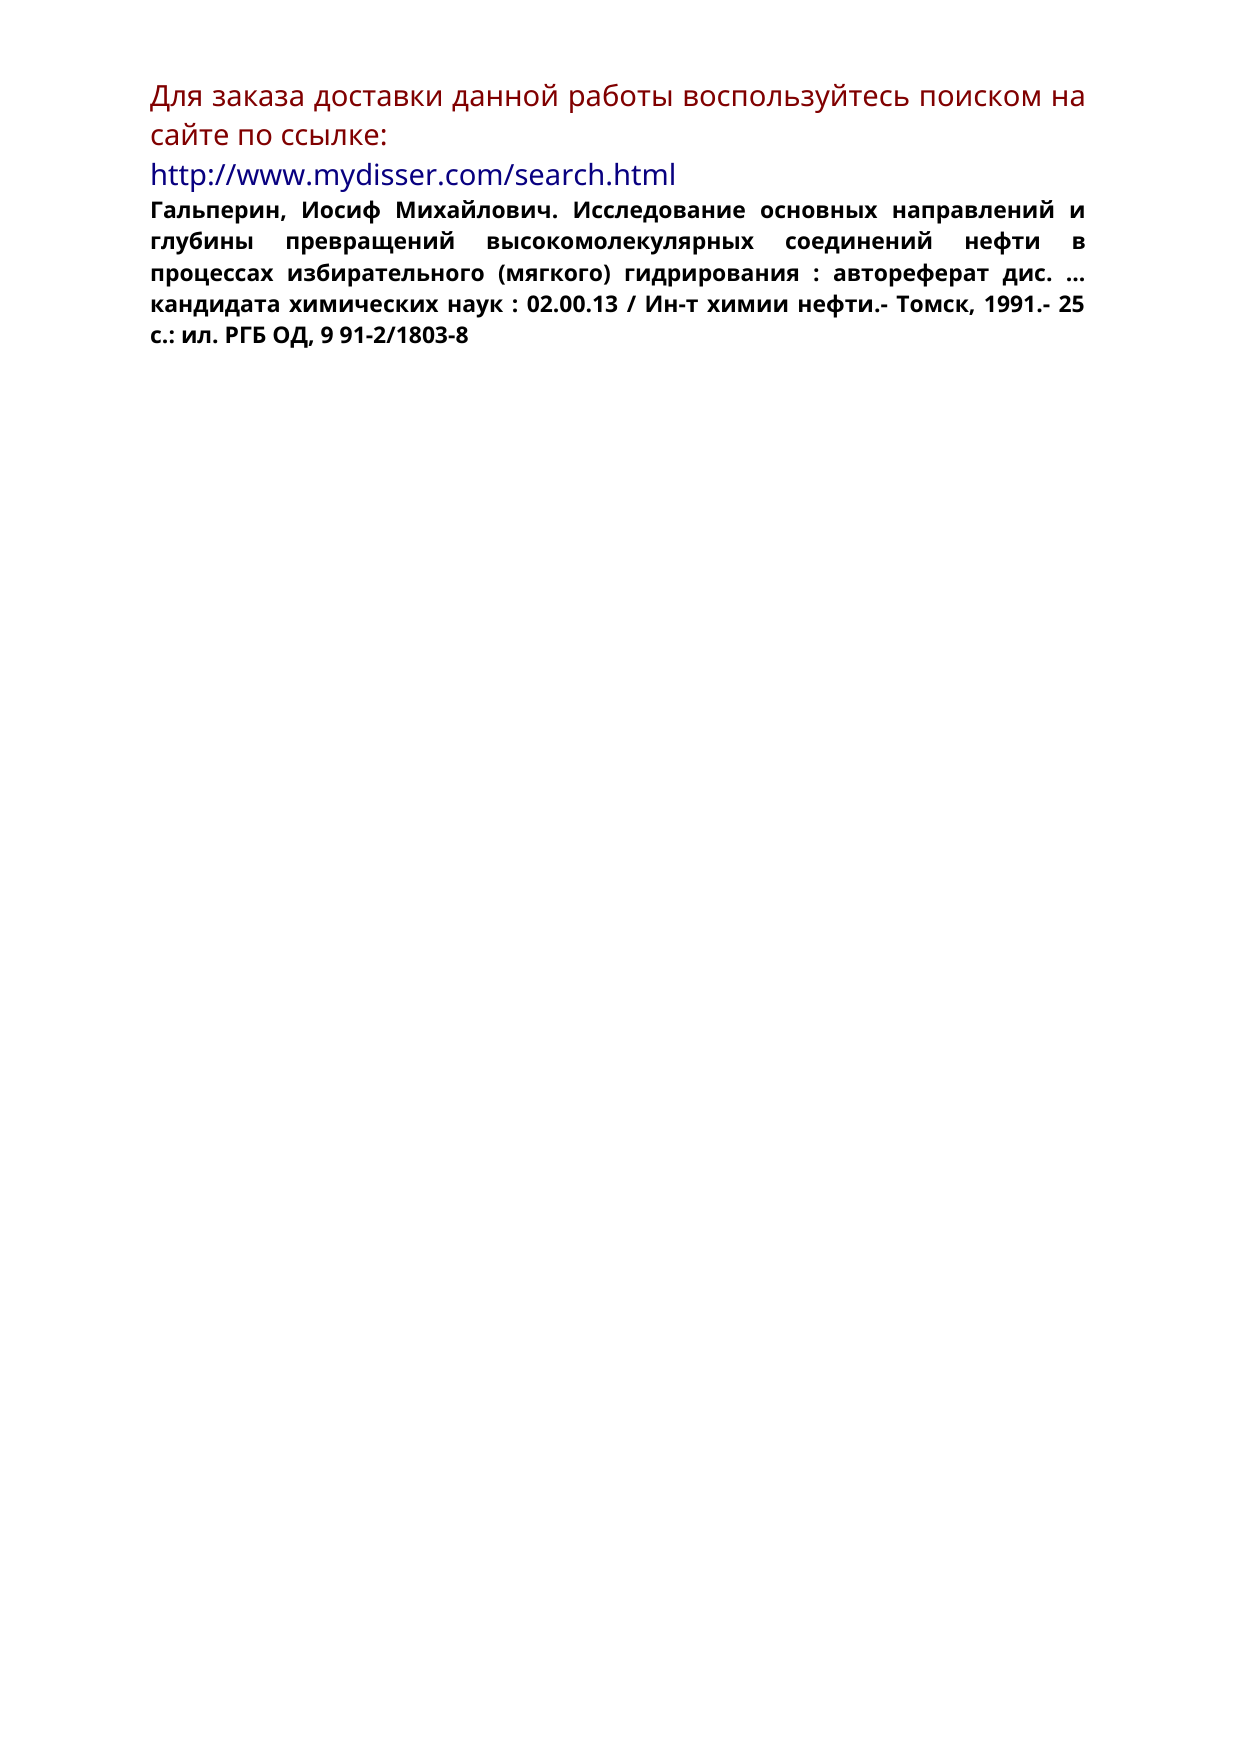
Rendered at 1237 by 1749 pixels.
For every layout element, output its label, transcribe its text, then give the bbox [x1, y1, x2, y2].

text Гальперин, Иосиф Михайлович. Исследование основных направлений и глубины превращений высокомолекулярных соединений нефти в процессах избирательного (мягкого) гидрирования : автореферат дис. ... кандидата химических наук : 02.00.13 / Ин-т химии нефти.- Томск, 1991.- 25 с.: ил. РГБ ОД, 9 91-2/1803-8 [150, 194, 1086, 350]
